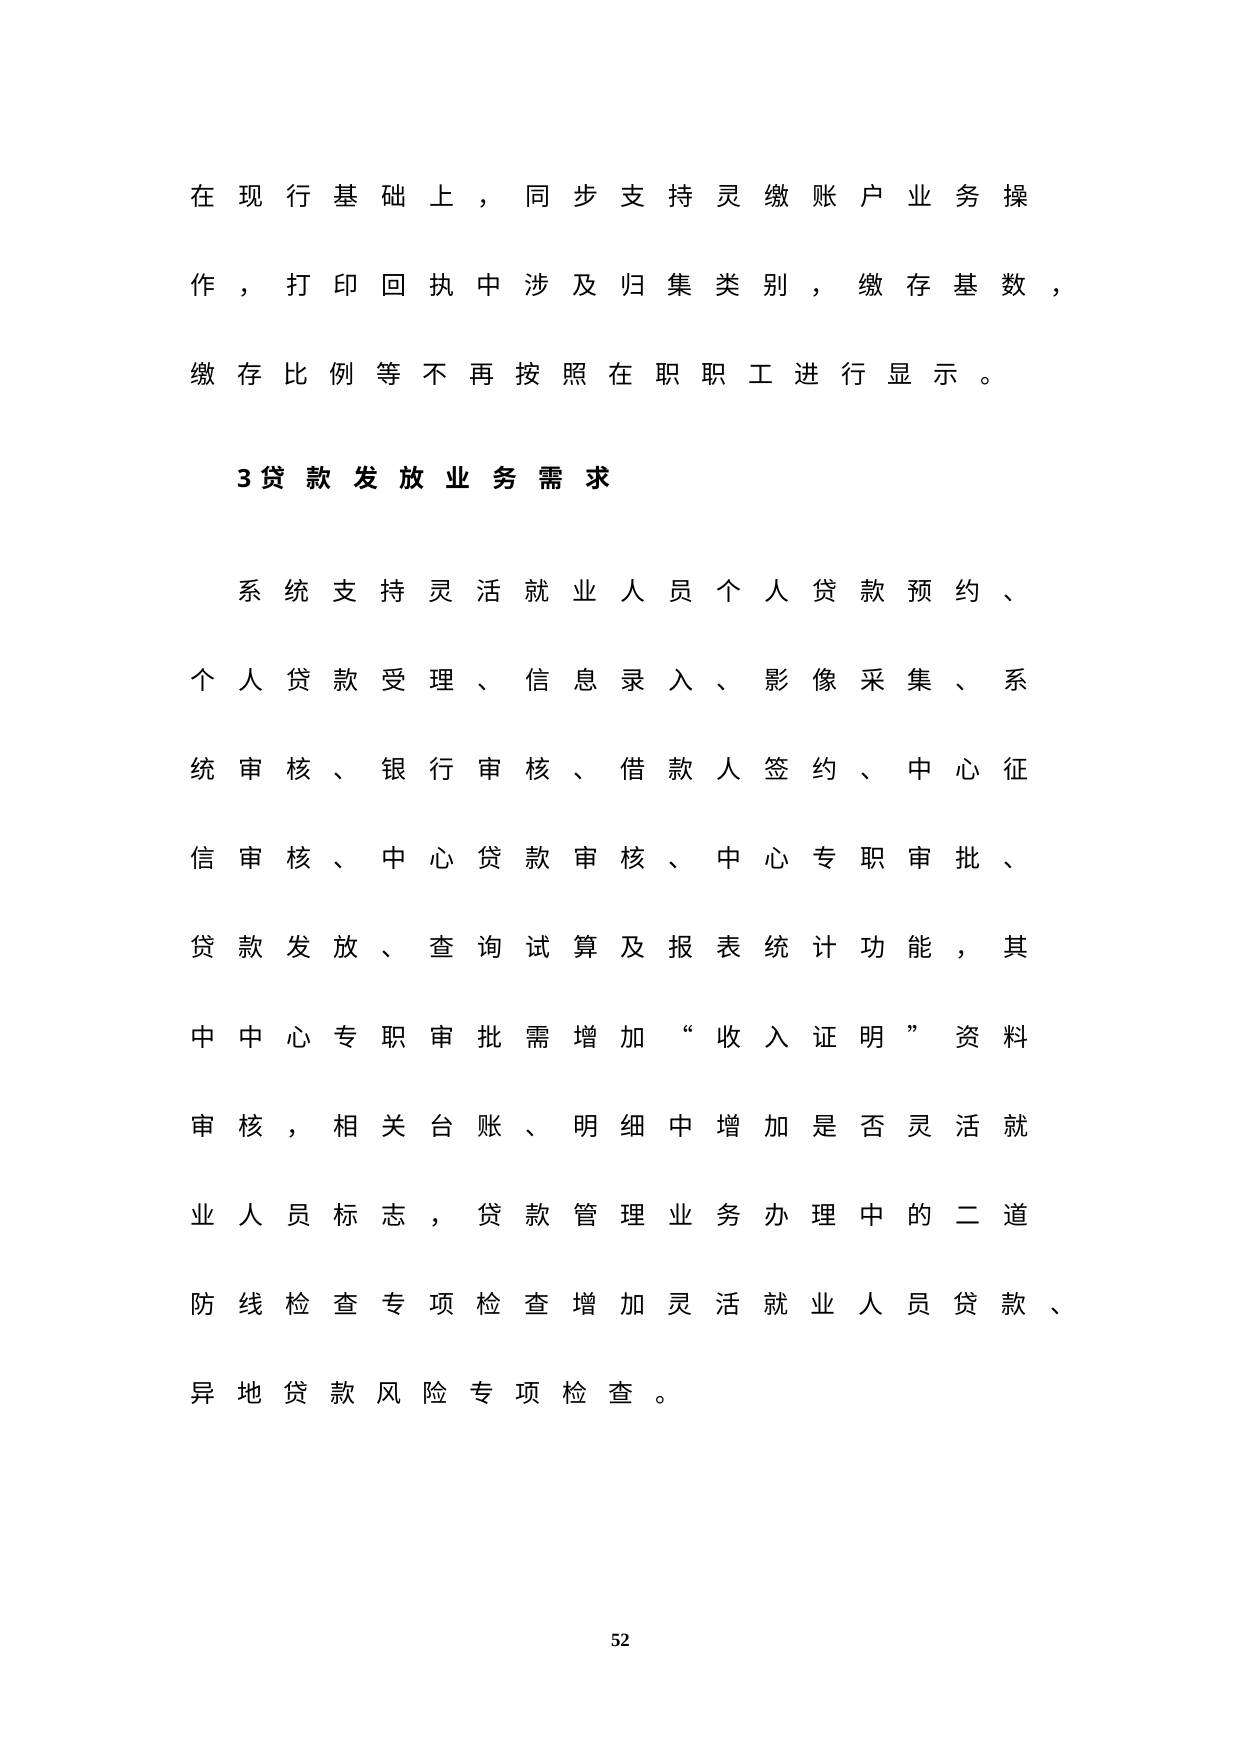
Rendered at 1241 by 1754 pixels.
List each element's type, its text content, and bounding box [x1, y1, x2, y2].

text 系统支持灵活就业人员个人贷款预约、个人贷款受理、信息录入、影像采集、系统审核、银行审核、借款人签约、中心征信审核、中心贷款审核、中心专职审批、贷款发放、查询试算及报表统计功能，其中中心专职审批需增加“收入证明”资料审核，相关台账、明细中增加是否灵活就业人员标志，贷款管理业务办理中的二道防线检查专项检查增加灵活就业人员贷款、异地贷款风险专项检查。 [190, 560, 1050, 1421]
subtitle 3贷款发放业务需求 [234, 447, 1050, 507]
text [190, 164, 1050, 402]
